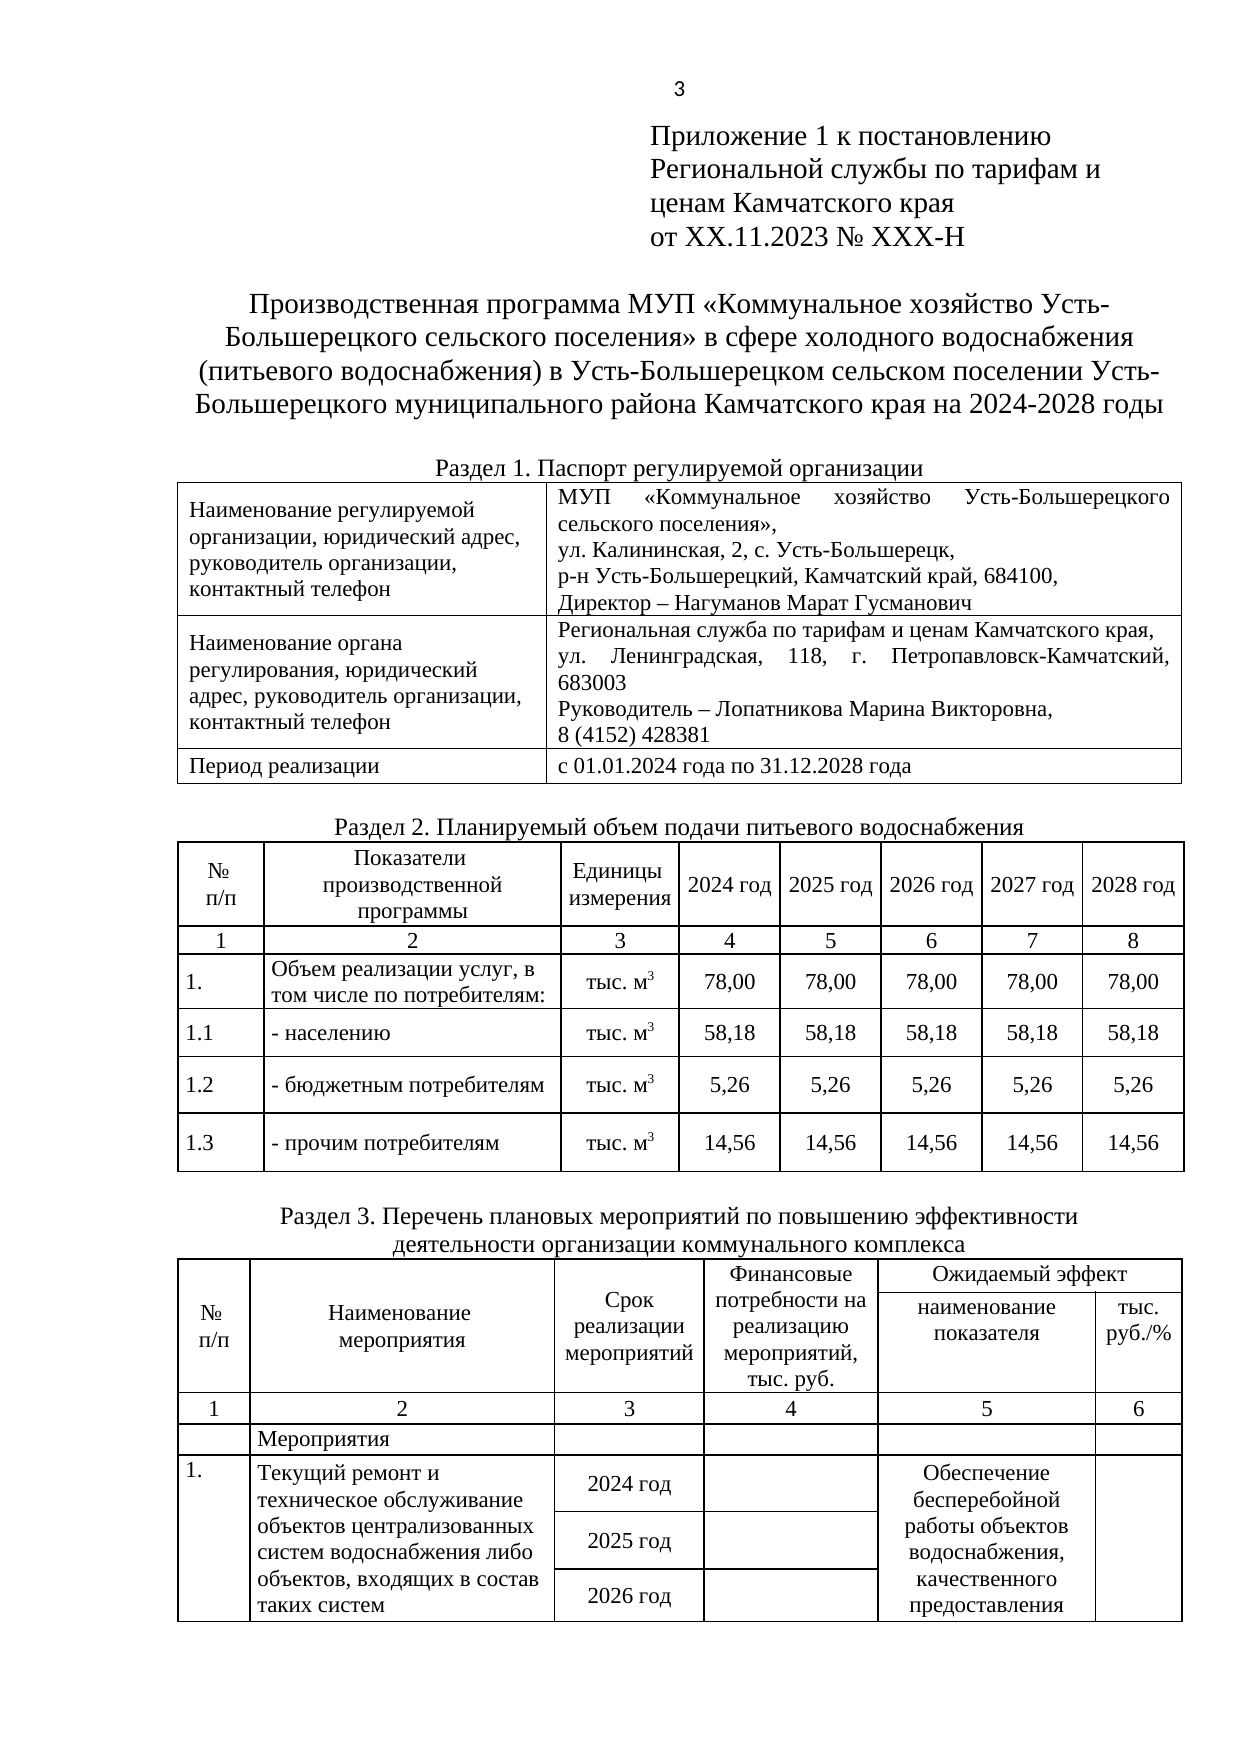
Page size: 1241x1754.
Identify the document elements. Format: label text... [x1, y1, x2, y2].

table_cell [705, 1570, 877, 1621]
table_header Ожидаемый эффект [879, 1260, 1181, 1291]
table_header Единицы измерения [562, 843, 678, 925]
table_header Наименование регулируемой организации, юридический адрес, руководитель организации, контактный телефон [178, 483, 546, 615]
table_cell 58,18 [1083, 1009, 1183, 1056]
table_cell 6 [882, 927, 981, 953]
table_cell 58,18 [781, 1009, 880, 1056]
table_cell 5,26 [781, 1057, 880, 1112]
table_header 2024 год [680, 843, 779, 925]
table_cell Объем реализации услуг, в том числе по потребителям: [265, 955, 560, 1007]
table_cell 1.3 [179, 1114, 263, 1171]
table_cell с 01.01.2024 года по 31.12.2028 года [547, 749, 1181, 783]
table_cell 2025 год [555, 1512, 703, 1568]
table_header Срок реализации мероприятий [555, 1260, 703, 1392]
text Региональной службы по тарифам и ценам Камчатского края [650, 152, 1181, 219]
text Раздел 3. Перечень плановых мероприятий по повышению эффективности [177, 1201, 1181, 1229]
table_cell Текущий ремонт и техническое обслуживание объектов централизованных систем водоснабжения либо объектов, входящих в состав таких систем [251, 1456, 554, 1621]
table_cell [1096, 1456, 1181, 1621]
table_header 2028 год [1083, 843, 1183, 925]
table_cell 5 [781, 927, 880, 953]
table_cell 1 [179, 927, 263, 953]
table_cell [179, 1425, 249, 1454]
text Раздел 1. Паспорт регулируемой организации [177, 453, 1181, 482]
table_cell 6 [1096, 1393, 1181, 1423]
table_cell 78,00 [781, 955, 880, 1007]
table_cell 5 [879, 1393, 1095, 1423]
table_cell 5,26 [680, 1057, 779, 1112]
table_cell Обеспечение бесперебойной работы объектов водоснабжения, качественного предоставления услуг [879, 1456, 1095, 1621]
table_cell 14,56 [1083, 1114, 1183, 1171]
table_cell тыс. м3 [562, 1009, 678, 1056]
table_cell [705, 1425, 877, 1454]
table_header № п/п [179, 1260, 249, 1392]
table_cell 5,26 [983, 1057, 1082, 1112]
table_cell - прочим потребителям [265, 1114, 560, 1171]
table_cell 4 [680, 927, 779, 953]
table_cell 14,56 [781, 1114, 880, 1171]
table_header № п/п [179, 843, 263, 925]
table_cell 1. [179, 1456, 249, 1621]
text Раздел 2. Планируемый объем подачи питьевого водоснабжения [177, 812, 1181, 841]
table_header Показатели производственной программы [265, 843, 560, 925]
table_header МУП «Коммунальное хозяйство Усть-Большерецкого сельского поселения», ул. Калининская, 2, с. Усть-Большерецк, р-н Усть-Большерецкий, Камчатский край, 684100, Директор – Нагуманов Марат Гусманович [547, 483, 1181, 615]
table_cell 78,00 [882, 955, 981, 1007]
table_cell 1.1 [179, 1009, 263, 1056]
table_cell 7 [983, 927, 1082, 953]
table_cell тыс. м3 [562, 955, 678, 1007]
table_cell - бюджетным потребителям [265, 1057, 560, 1112]
table_cell 8 [1083, 927, 1183, 953]
table_cell 14,56 [680, 1114, 779, 1171]
table_header Наименование мероприятия [251, 1260, 554, 1392]
table_cell 58,18 [680, 1009, 779, 1056]
table_cell 2026 год [555, 1570, 703, 1621]
table_cell 78,00 [1083, 955, 1183, 1007]
table_cell Мероприятия [251, 1425, 554, 1454]
table_cell [1096, 1425, 1181, 1454]
table_cell 58,18 [882, 1009, 981, 1056]
table_header Финансовые потребности на реализацию мероприятий, тыс. руб. [705, 1260, 877, 1392]
table_header 2025 год [781, 843, 880, 925]
table_cell 2 [265, 927, 560, 953]
table_cell [705, 1456, 877, 1511]
text от ХХ.11.2023 № ХХХ-Н [650, 219, 1181, 252]
table_cell 14,56 [983, 1114, 1082, 1171]
table_cell 14,56 [882, 1114, 981, 1171]
text Приложение 1 к постановлению [177, 118, 1181, 152]
table_cell тыс. м3 [562, 1057, 678, 1112]
table_cell Наименование органа регулирования, юридический адрес, руководитель организации, контактный телефон [178, 616, 546, 748]
table_cell 5,26 [882, 1057, 981, 1112]
table_cell 1.2 [179, 1057, 263, 1112]
table_cell 78,00 [983, 955, 1082, 1007]
table_cell 2 [251, 1393, 554, 1423]
table_cell [555, 1425, 703, 1454]
text Производственная программа МУП «Коммунальное хозяйство Усть-Большерецкого сельского поселения» в сфере холодного водоснабжения (питьевого водоснабжения) в Усть-Большерецком сельском поселении Усть-Большерецкого муниципального района Камчатского края на 2024-2028 годы [177, 286, 1181, 420]
table_cell [705, 1512, 877, 1568]
table_cell 5,26 [1083, 1057, 1183, 1112]
text деятельности организации коммунального комплекса [177, 1229, 1181, 1258]
table_cell тыс. руб./% [1096, 1293, 1181, 1392]
table_cell 4 [705, 1393, 877, 1423]
table_cell 58,18 [983, 1009, 1082, 1056]
table_cell тыс. м3 [562, 1114, 678, 1171]
table_cell [879, 1425, 1095, 1454]
table_cell 1. [179, 955, 263, 1007]
table_cell 3 [555, 1393, 703, 1423]
table_cell 3 [562, 927, 678, 953]
table_cell наименование показателя [879, 1293, 1095, 1392]
table_header 2027 год [983, 843, 1082, 925]
table_cell Региональная служба по тарифам и ценам Камчатского края, ул. Ленинградская, 118, г. Петропавловск-Камчатский, 683003 Руководитель – Лопатникова Марина Викторовна, 8 (4152) 428381 [547, 616, 1181, 748]
table_cell Период реализации [178, 749, 546, 783]
table_cell 1 [179, 1393, 249, 1423]
table_cell 2024 год [555, 1456, 703, 1511]
table_cell - населению [265, 1009, 560, 1056]
table_cell 78,00 [680, 955, 779, 1007]
table_header 2026 год [882, 843, 981, 925]
